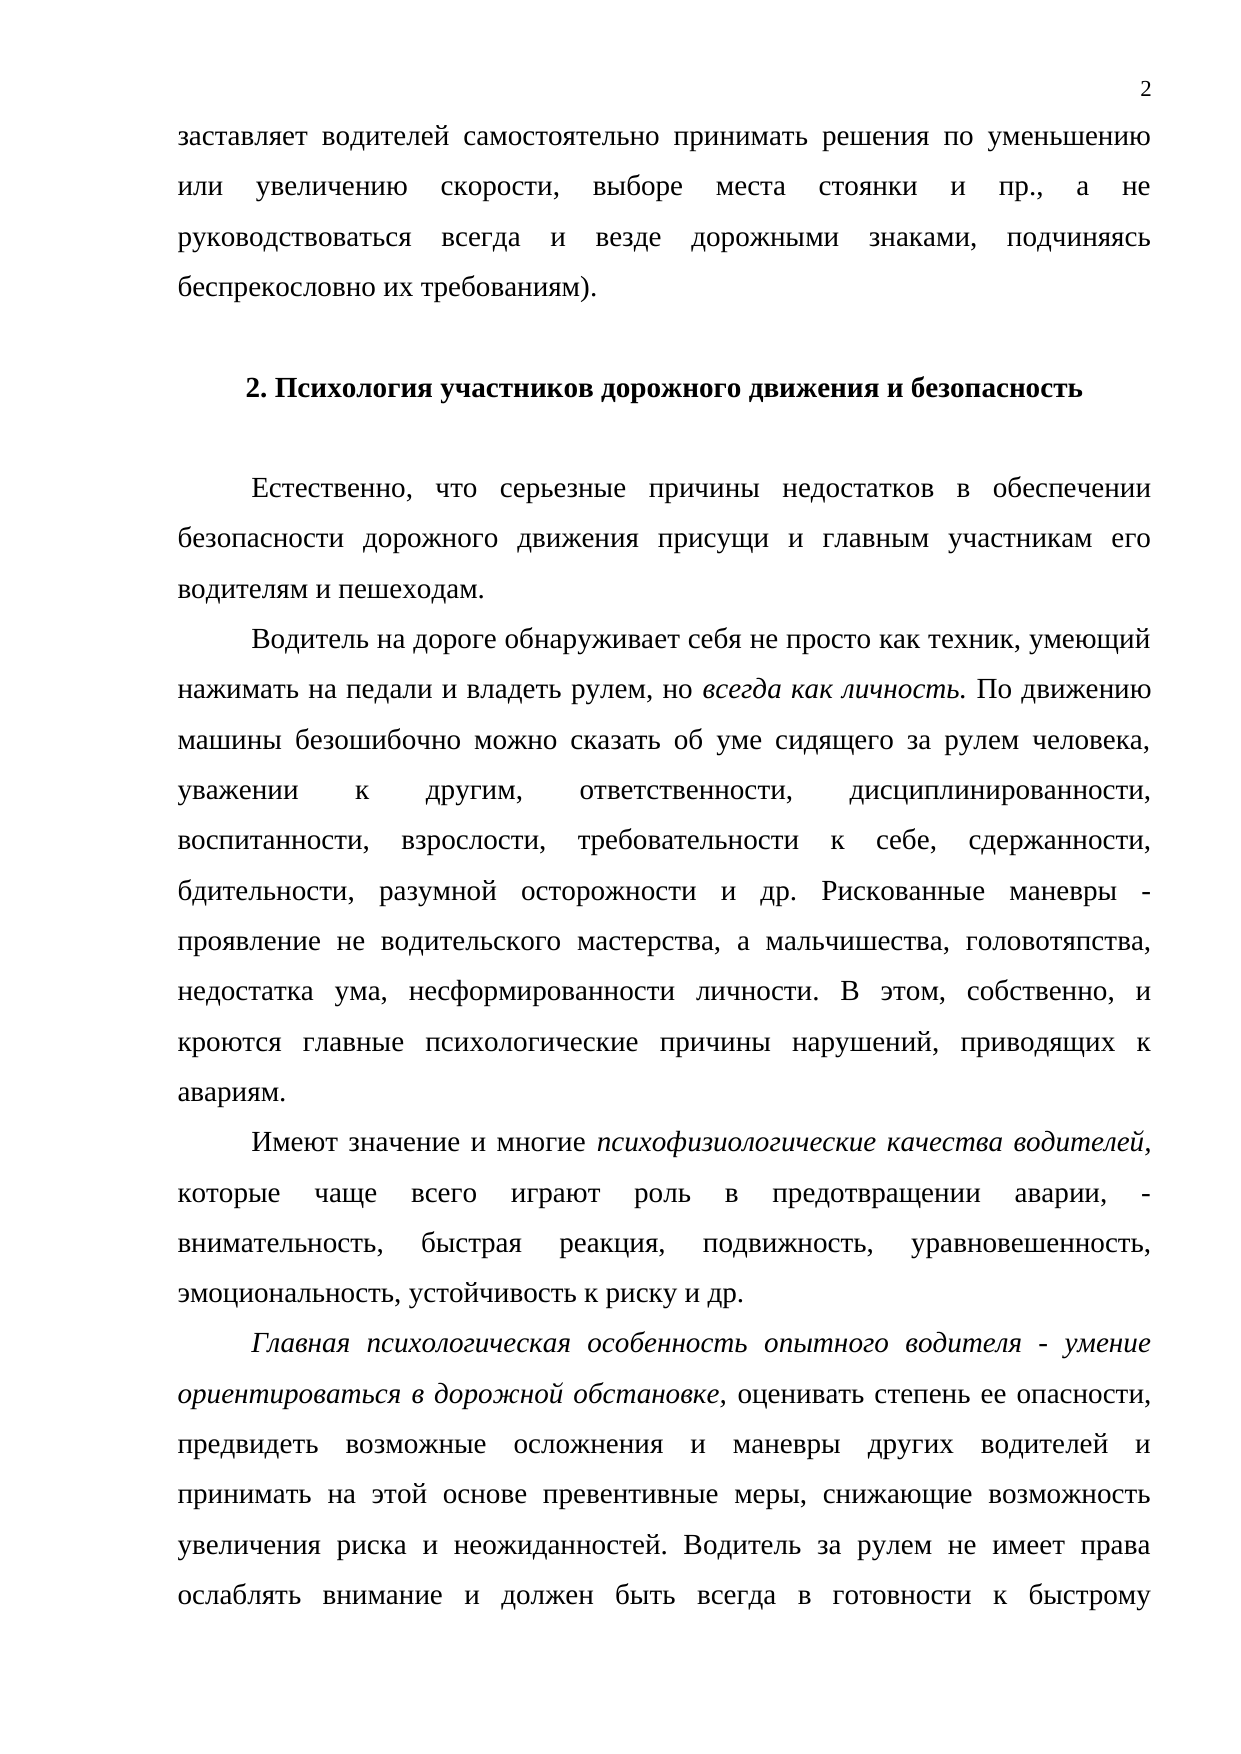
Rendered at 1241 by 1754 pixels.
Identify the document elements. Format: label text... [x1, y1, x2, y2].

text Имеют значение и многие психофизиологические качества водителей, которые чаще всего играют роль в предотвращении аварии, - внимательность, быстрая реакция, подвижность, уравновешенность, эмоциональность, устойчивость к риску и др. [177, 1124, 1152, 1309]
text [177, 118, 1152, 303]
text Естественно, что серьезные причины недостатков в обеспечении безопасности дорожного движения присущи и главным участникам его водителям и пешеходам. [177, 470, 1152, 604]
text Водитель на дороге обнаруживает себя не просто как техник, умеющий нажимать на педали и владеть рулем, но всегда как личность. По движению машины безошибочно можно сказать об уме сидящего за рулем человека, уважении к другим, ответственности, дисциплинированности, воспитанности, взрослости, требовательности к себе, сдержанности, бдительности, разумной осторожности и др. Рискованные маневры -проявление не водительского мастерства, а мальчишества, головотяпства, недостатка ума, несформированности личности. В этом, собственно, и кроются главные психологические причины нарушений, приводящих к авариям. [177, 621, 1152, 1108]
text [177, 1326, 1152, 1611]
text 2. Психология участников дорожного движения и безопасность [177, 370, 1152, 403]
